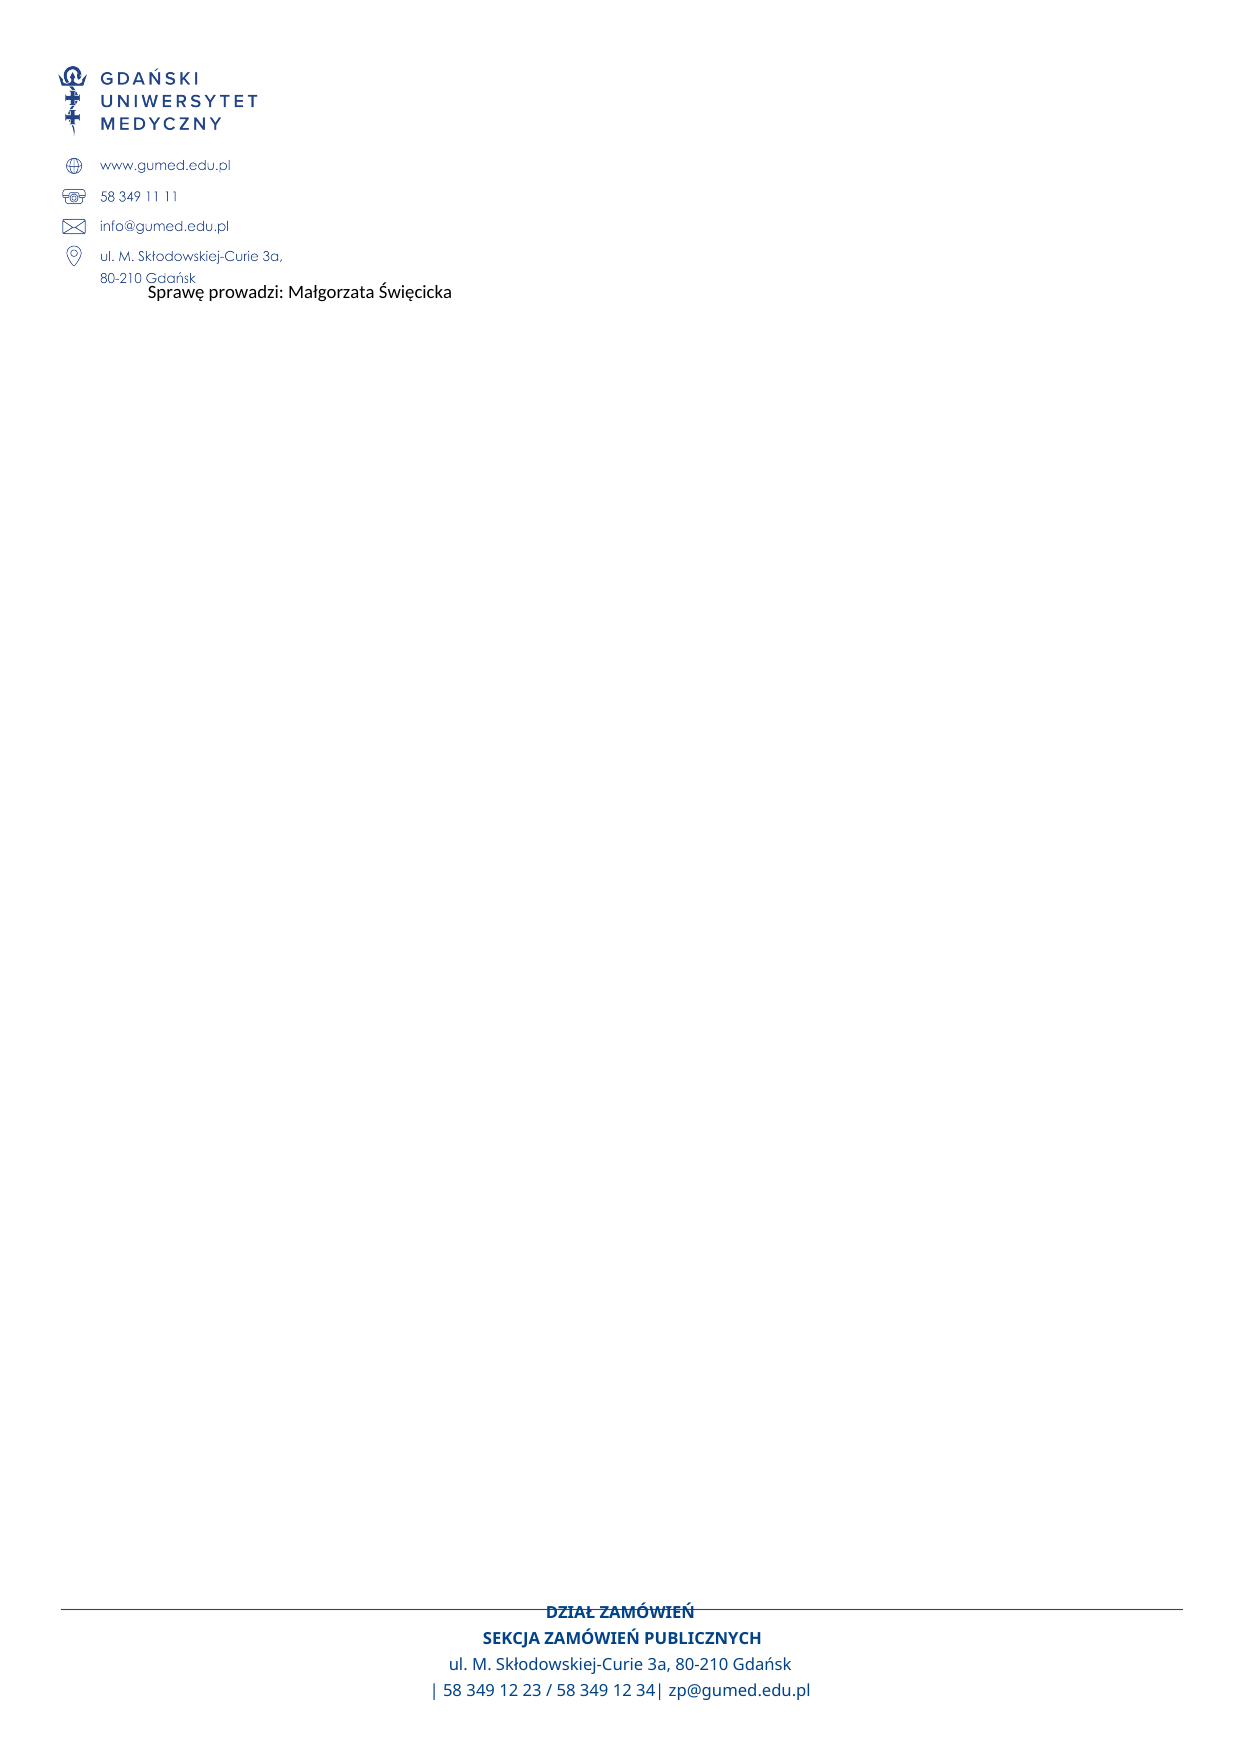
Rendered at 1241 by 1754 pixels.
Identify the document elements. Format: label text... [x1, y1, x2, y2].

text Sprawę prowadzi: Małgorzata Święcicka [148, 281, 1093, 303]
picture [1, 0, 1241, 1753]
